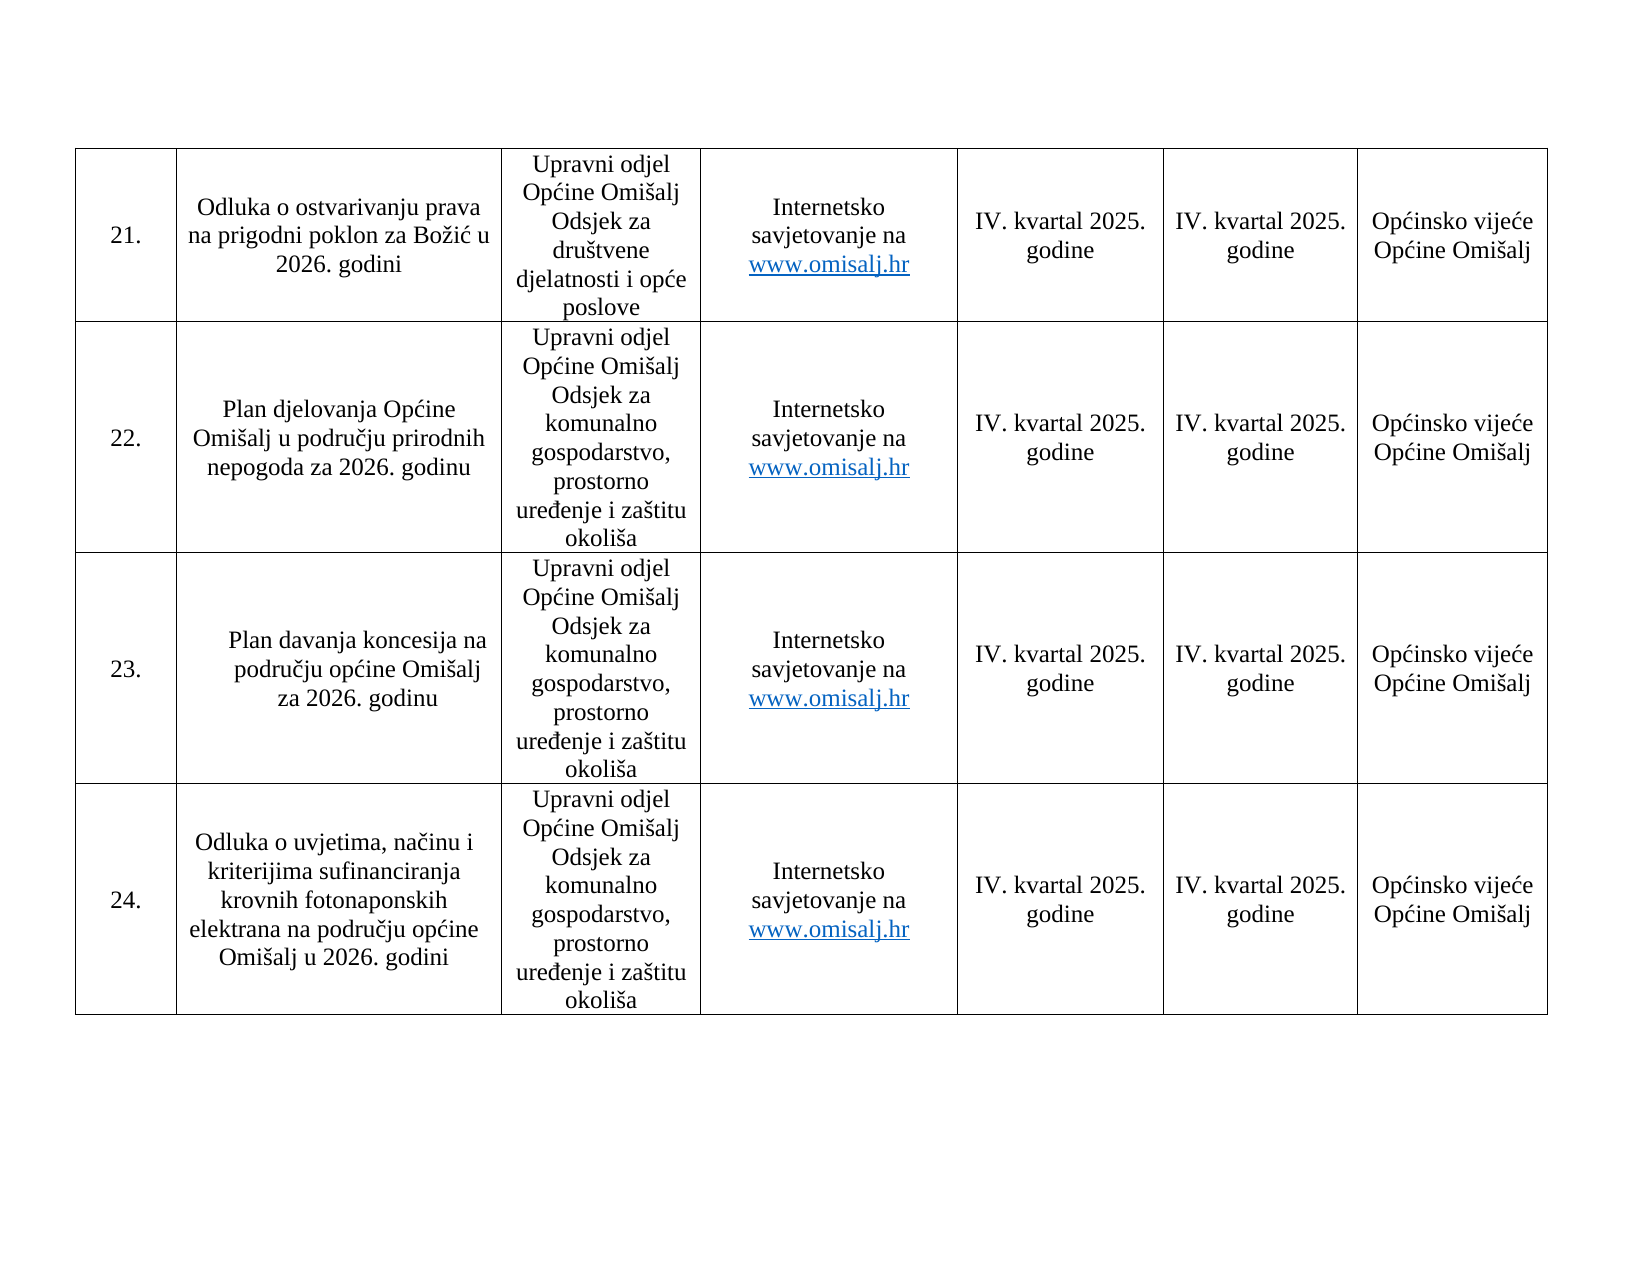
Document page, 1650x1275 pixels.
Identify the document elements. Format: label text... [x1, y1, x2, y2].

table_cell IV. kvartal 2025. godine [958, 553, 1163, 783]
table_cell Općinsko vijeće Općine Omišalj [1358, 322, 1547, 552]
table_cell Internetsko savjetovanje na www.omisalj.hr [701, 784, 957, 1014]
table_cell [1164, 149, 1357, 321]
table_cell IV. kvartal 2025. godine [958, 322, 1163, 552]
table_cell Odluka o ostvarivanju prava na prigodni poklon za Božić u 2026. godini [177, 149, 501, 321]
table_cell Upravni odjel Općine Omišalj Odsjek za komunalno gospodarstvo, prostorno uređenje i zaštitu okoliša [502, 322, 700, 552]
table_cell Odluka o uvjetima, načinu i kriterijima sufinanciranja krovnih fotonaponskih elektrana na području općine Omišalj u 2026. godini [177, 784, 501, 1014]
table_cell Općinsko vijeće Općine Omišalj [1358, 553, 1547, 783]
table_cell Plan djelovanja Općine Omišalj u području prirodnih nepogoda za 2026. godinu [177, 322, 501, 552]
table_cell 21. [76, 149, 176, 321]
table_cell Upravni odjel Općine Omišalj Odsjek za komunalno gospodarstvo, prostorno uređenje i zaštitu okoliša [502, 553, 700, 783]
table_cell Internetsko savjetovanje na www.omisalj.hr [701, 553, 957, 783]
table_cell Upravni odjel Općine Omišalj Odsjek za komunalno gospodarstvo, prostorno uređenje i zaštitu okoliša [502, 784, 700, 1014]
table_cell IV. kvartal 2025. godine [958, 784, 1163, 1014]
table_cell Plan davanja koncesija na području općine Omišalj za 2026. godinu [177, 553, 501, 783]
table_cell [958, 149, 1163, 321]
table_cell 24. [76, 784, 176, 1014]
table_cell 23. [76, 553, 176, 783]
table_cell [701, 149, 957, 321]
table_cell IV. kvartal 2025. godine [1164, 784, 1357, 1014]
table_cell Internetsko savjetovanje na www.omisalj.hr [701, 322, 957, 552]
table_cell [502, 149, 700, 321]
table_cell IV. kvartal 2025. godine [1164, 553, 1357, 783]
table_cell Općinsko vijeće Općine Omišalj [1358, 784, 1547, 1014]
table_cell IV. kvartal 2025. godine [1164, 322, 1357, 552]
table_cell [1358, 149, 1547, 321]
table_cell 22. [76, 322, 176, 552]
